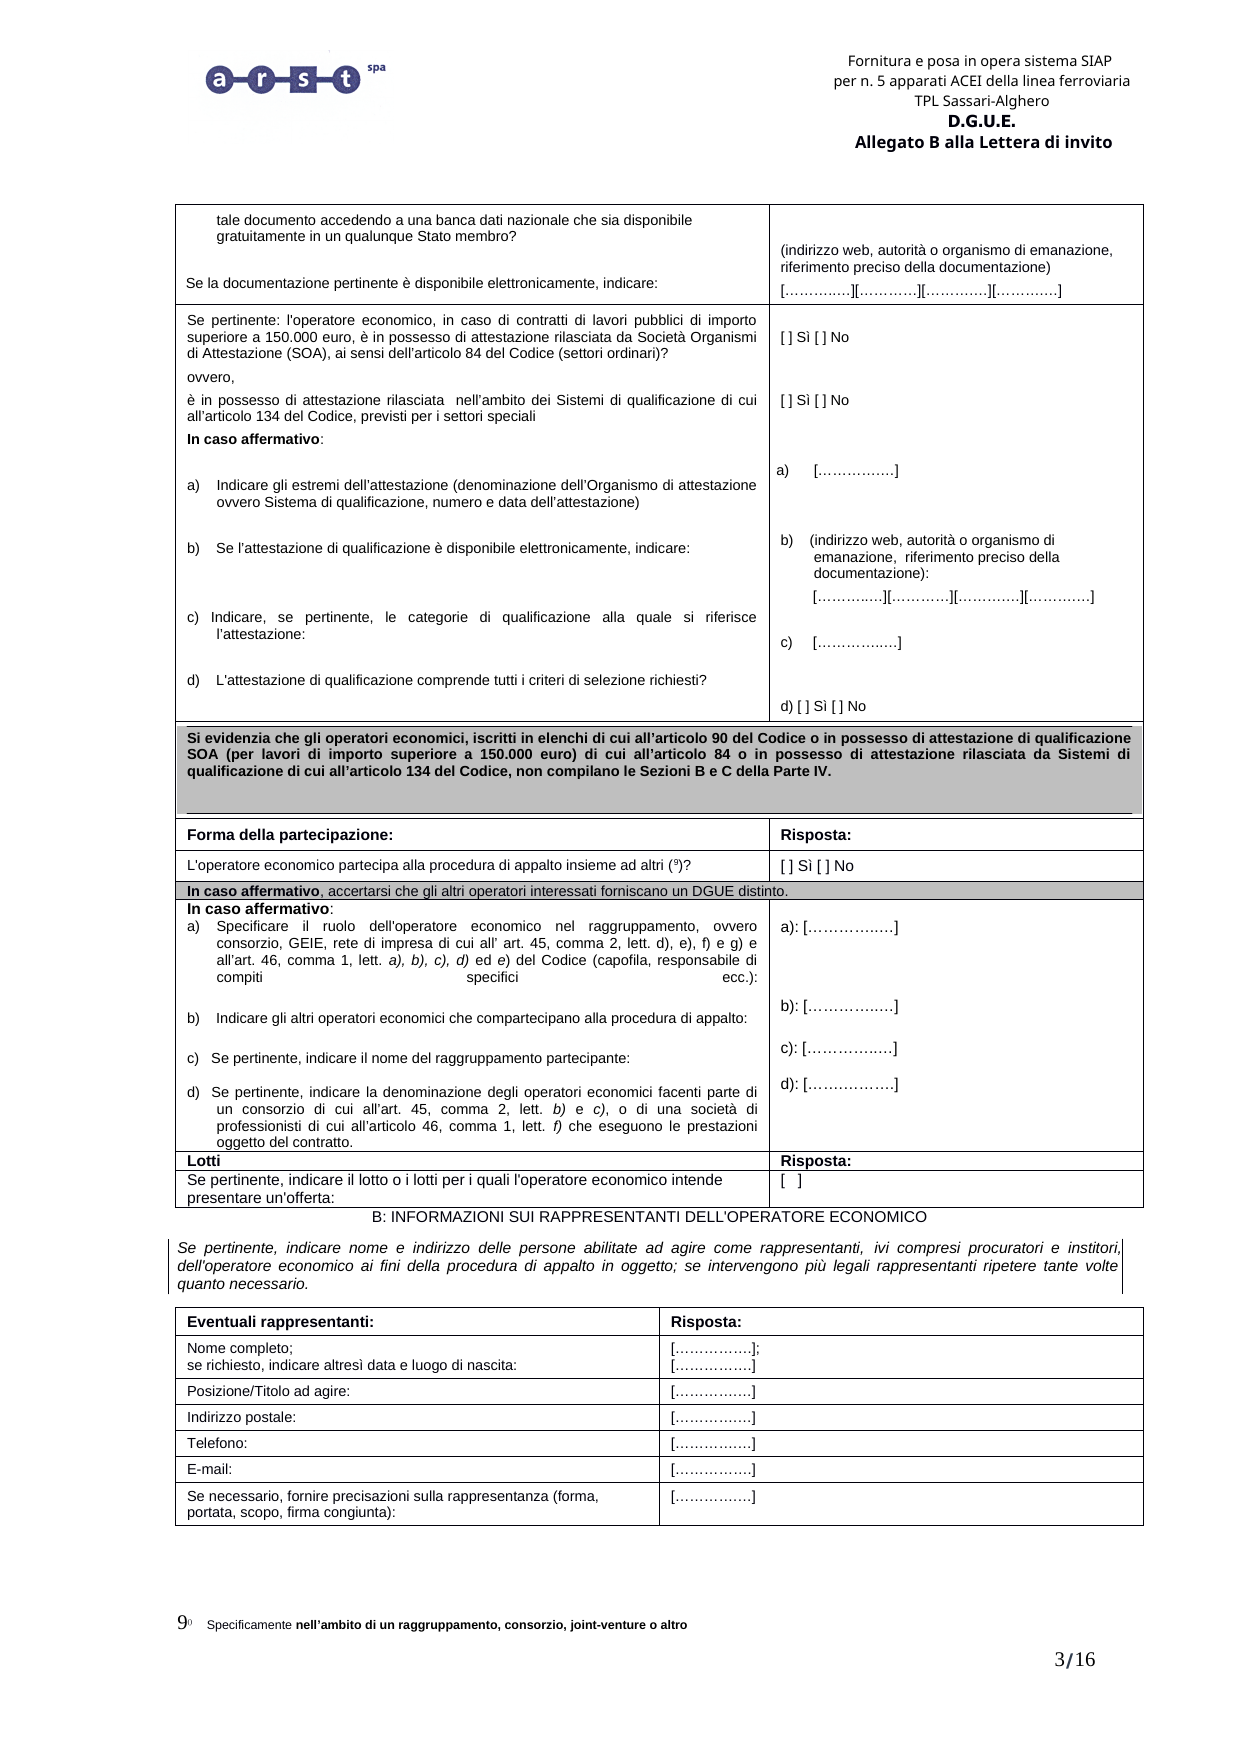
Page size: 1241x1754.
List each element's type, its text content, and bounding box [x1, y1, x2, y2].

table_cell Indirizzo postale: [176, 1405, 659, 1430]
table_cell In caso affermativo: Specificare il ruolo dell'operatore economico nel raggruppamento, ovvero consorzio, GEIE, rete di impresa di cui all’ art. 45, comma 2, lett. d), e), f) e g) e all’art. 46, comma 1, lett. a), b), c), d) ed e) del Codice (capofila, responsabile di compiti specifici ecc.): b) Indicare gli altri operatori economici che compartecipano alla procedura di appalto: c) Se pertinente, indicare il nome del raggruppamento partecipante: d) Se pertinente, indicare la denominazione degli operatori economici facenti parte di un consorzio di cui all’art. 45, comma 2, lett. b) e c), o di una società di professionisti di cui all’articolo 46, comma 1, lett. f) che eseguono le prestazioni oggetto del contratto. [176, 900, 769, 1151]
table_cell Posizione/Titolo ad agire: [176, 1379, 659, 1403]
table_cell E-mail: [176, 1457, 659, 1482]
table_cell In caso affermativo, accertarsi che gli altri operatori interessati forniscano un DGUE distinto. [176, 882, 1143, 899]
table_cell [………….…] [660, 1431, 1143, 1456]
table_cell L'operatore economico partecipa alla procedura di appalto insieme ad altri ()? [176, 851, 769, 881]
table_cell Telefono: [176, 1431, 659, 1456]
table_cell [………….…] [660, 1405, 1143, 1430]
table_cell Risposta: [770, 1152, 1143, 1170]
table_header Risposta: [660, 1308, 1143, 1334]
table_cell Lotti [176, 1152, 769, 1170]
table_cell Risposta: [770, 819, 1143, 850]
table_cell […………….] [660, 1457, 1143, 1482]
table_cell Se necessario, fornire precisazioni sulla rappresentanza (forma, portata, scopo, firma congiunta): [176, 1483, 659, 1525]
table_cell Se pertinente, indicare il lotto o i lotti per i quali l'operatore economico intende presentare un'offerta: [176, 1171, 769, 1207]
table_cell Se pertinente: l'operatore economico, in caso di contratti di lavori pubblici di importo superiore a 150.000 euro, è in possesso di attestazione rilasciata da Società Organismi di Attestazione (SOA), ai sensi dell’articolo 84 del Codice (settori ordinari)? ovvero, è in possesso di attestazione rilasciata nell’ambito dei Sistemi di qualificazione di cui all’articolo 134 del Codice, previsti per i settori speciali In caso affermativo: Indicare gli estremi dell’attestazione (denominazione dell’Organismo di attestazione ovvero Sistema di qualificazione, numero e data dell’attestazione) b) Se l’attestazione di qualificazione è disponibile elettronicamente, indicare: c) Indicare, se pertinente, le categorie di qualificazione alla quale si riferisce l’attestazione: d) L'attestazione di qualificazione comprende tutti i criteri di selezione richiesti? [176, 305, 769, 721]
table_cell Nome completo; se richiesto, indicare altresì data e luogo di nascita: [176, 1336, 659, 1377]
table_cell […………….]; […………….] [660, 1336, 1143, 1377]
picture [188, 50, 394, 144]
table_cell [ ] [770, 1171, 1143, 1207]
table_cell Forma della partecipazione: [176, 819, 769, 850]
table_header Eventuali rappresentanti: [176, 1308, 659, 1334]
table_cell [ ] Sì [ ] No [ ] Sì [ ] No [………….…] b) (indirizzo web, autorità o organismo di emanazione, riferimento preciso della documentazione): [………..…][…………][……….…][……….…] c) […………..…] d) [ ] Sì [ ] No [770, 305, 1143, 721]
table_cell [………….…] [660, 1483, 1143, 1525]
table_cell [………….…] [660, 1379, 1143, 1403]
text Se pertinente, indicare nome e indirizzo delle persone abilitate ad agire come rappresentanti, ivi compresi procuratori e institori, dell'operatore economico ai fini della procedura di appalto in oggetto; se intervengono più legali rappresentanti ripetere tante volte quanto necessario. [168, 1238, 1122, 1294]
table_cell [ ] Sì [ ] No [770, 851, 1143, 881]
text B: INFORMAZIONI SUI RAPPRESENTANTI DELL'OPERATORE ECONOMICO [177, 1208, 1122, 1226]
table_cell a): […………..…] b): […………..…] c): […………..…] d): […….……….] [770, 900, 1143, 1151]
table_cell Si evidenzia che gli operatori economici, iscritti in elenchi di cui all’articolo 90 del Codice o in possesso di attestazione di qualificazione SOA (per lavori di importo superiore a 150.000 euro) di cui all’articolo 84 o in possesso di attestazione rilasciata da Sistemi di qualificazione di cui all’articolo 134 del Codice, non compilano le Sezioni B e C della Parte IV. [176, 722, 1143, 818]
